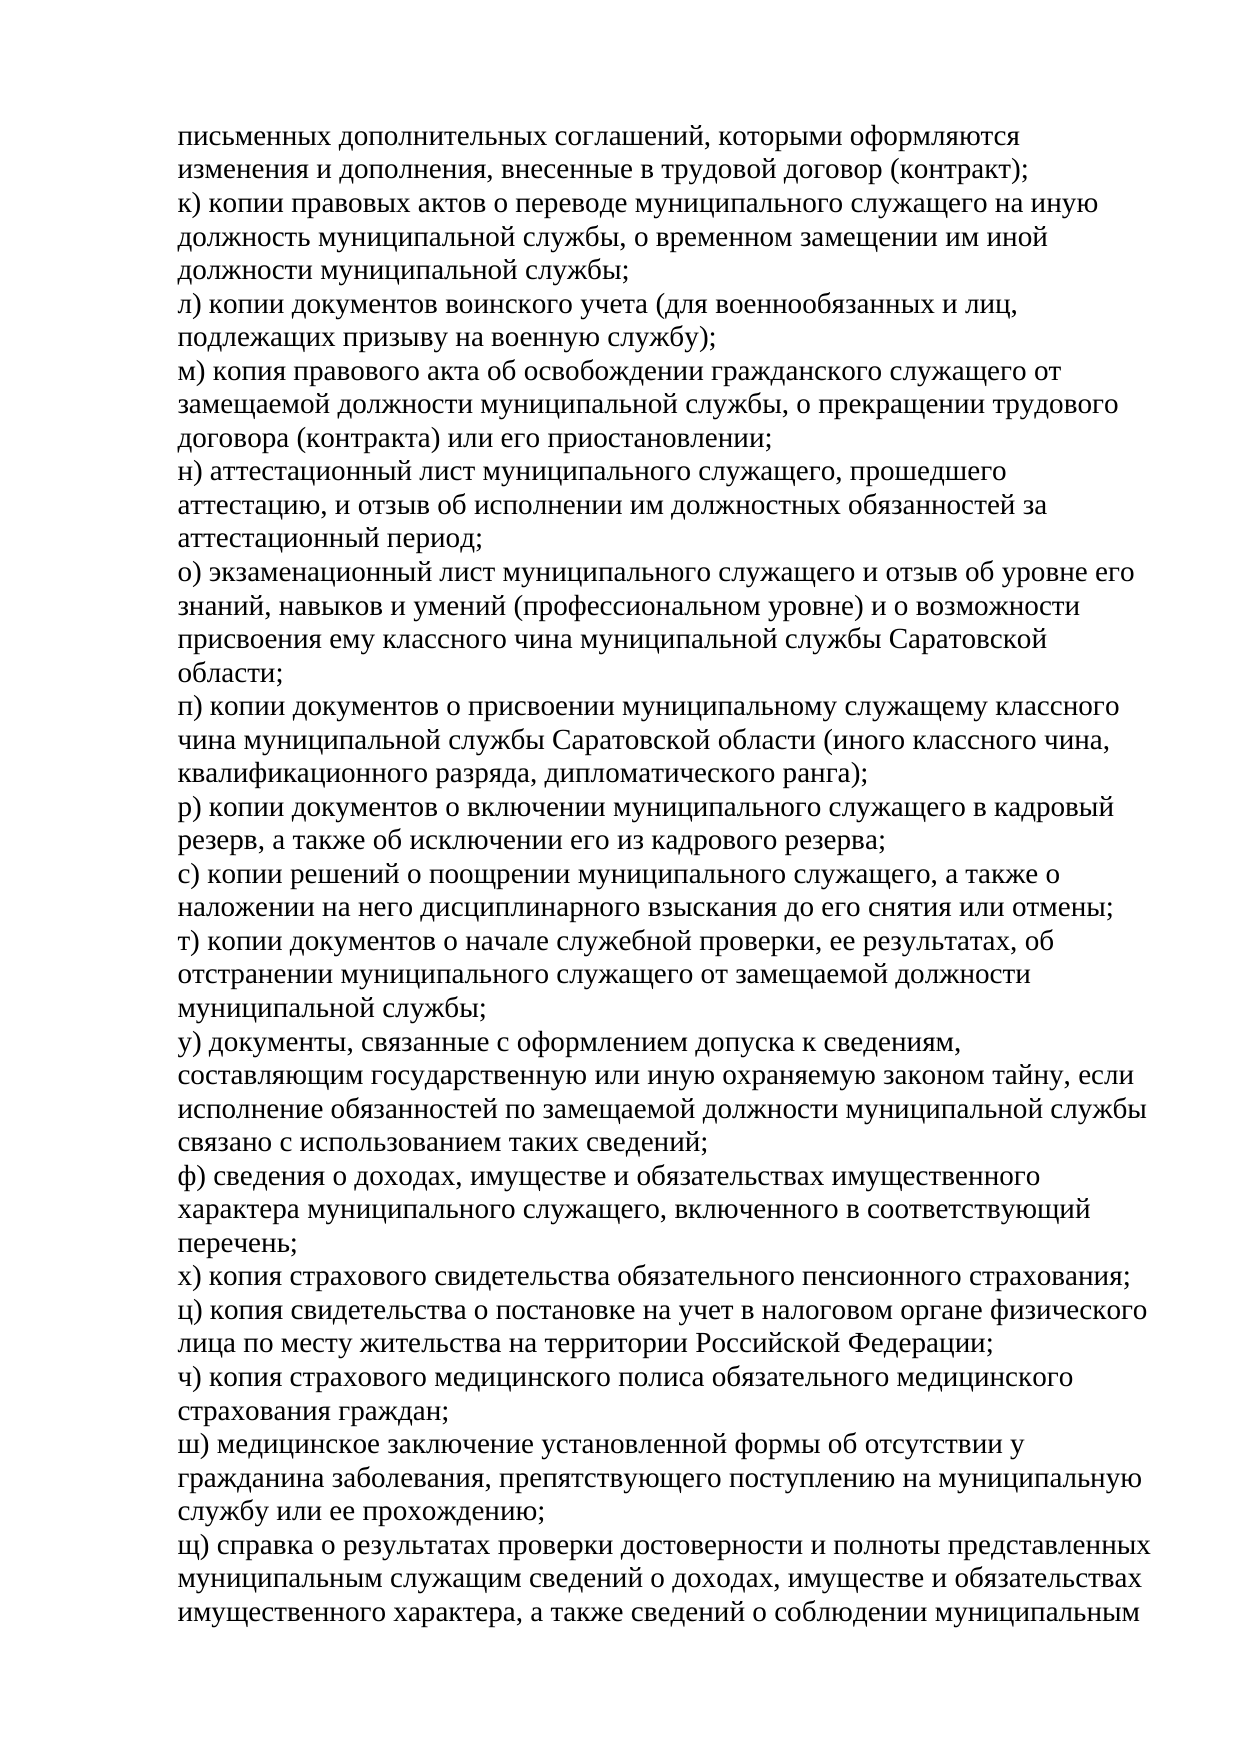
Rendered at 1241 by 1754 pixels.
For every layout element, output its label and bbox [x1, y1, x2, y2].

text [177, 118, 1152, 1627]
